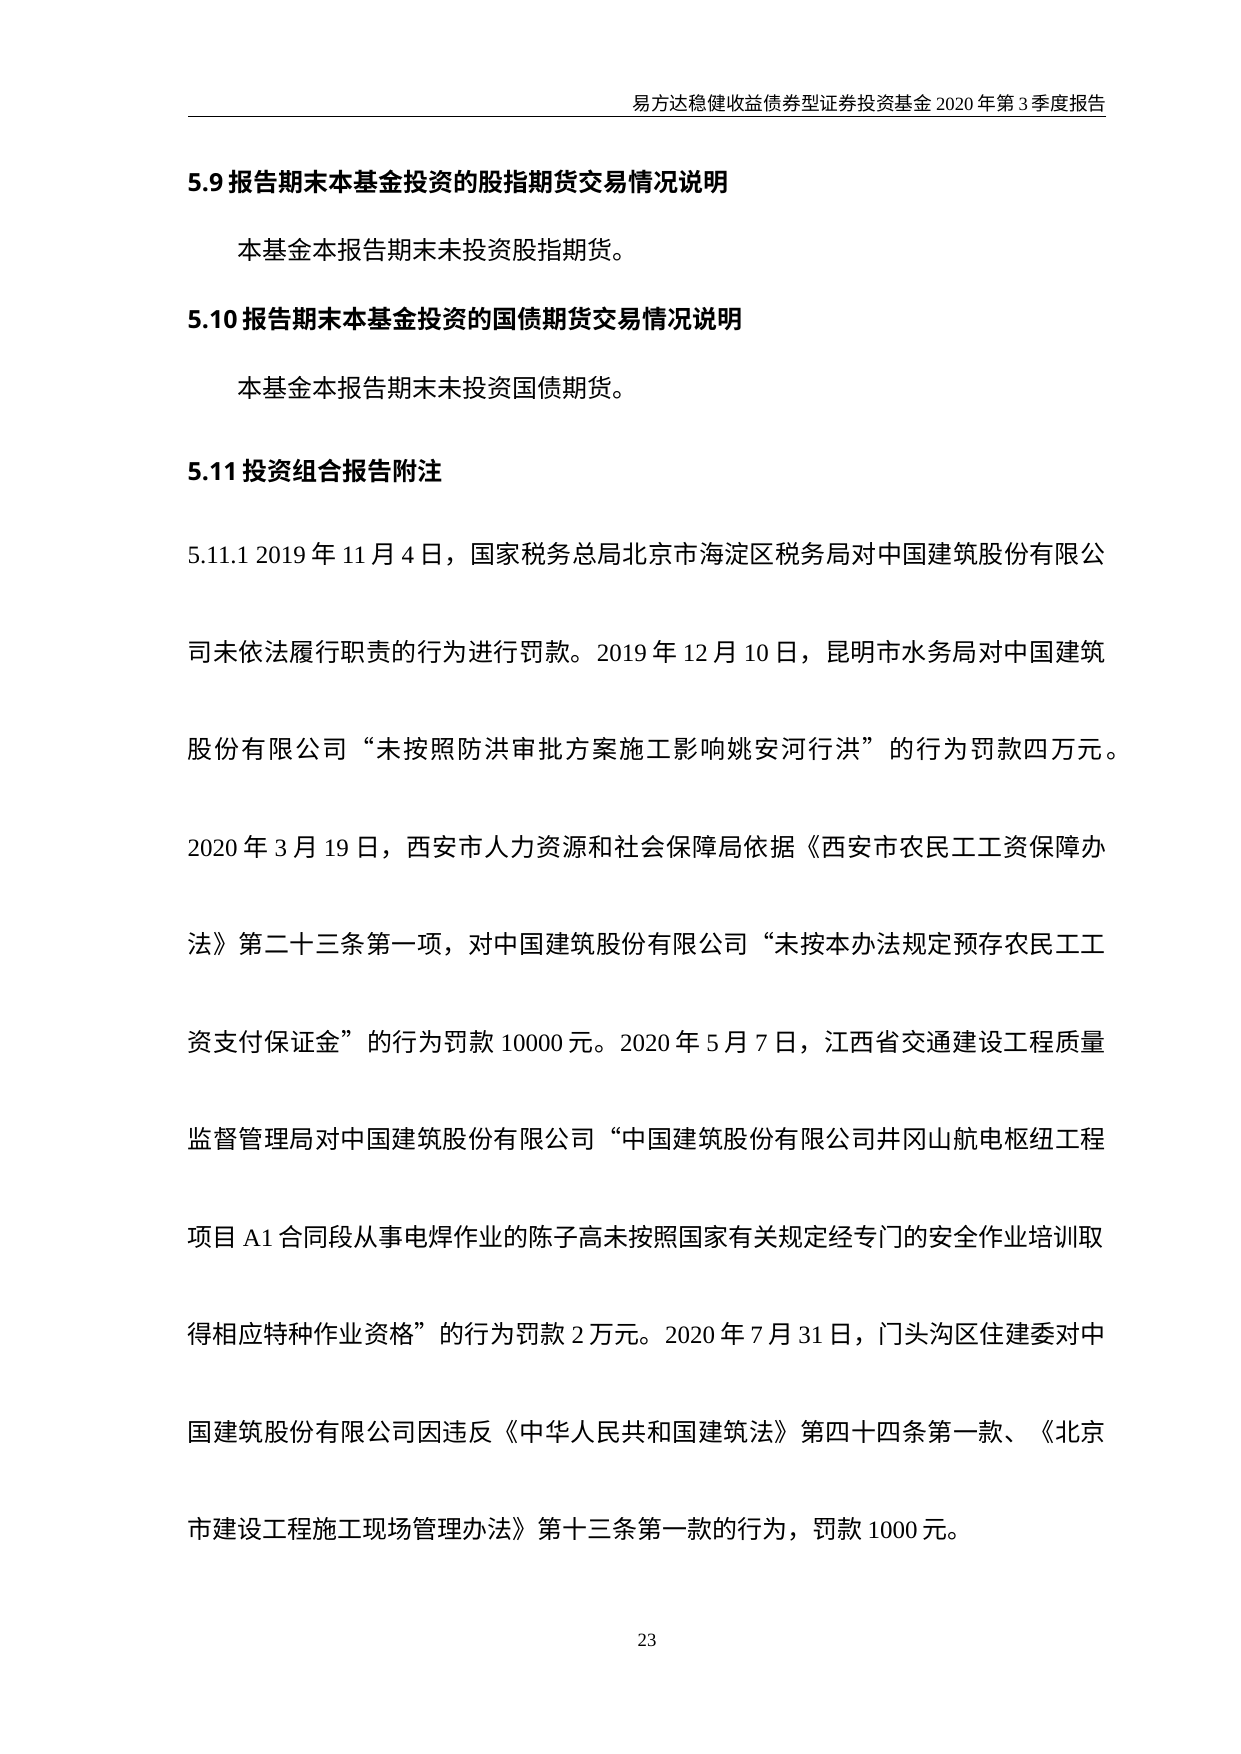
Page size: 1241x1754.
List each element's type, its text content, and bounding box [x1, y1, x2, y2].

text 5.10报告期末本基金投资的国债期货交易情况说明 [187, 299, 1106, 336]
text 5.11.1 2019年11月4日，国家税务总局北京市海淀区税务局对中国建筑股份有限公司未依法履行职责的行为进行罚款。2019年12月10日，昆明市水务局对中国建筑股份有限公司“未按照防洪审批方案施工影响姚安河行洪”的行为罚款四万元。2020年3月19日，西安市人力资源和社会保障局依据《西安市农民工工资保障办法》第二十三条第一项，对中国建筑股份有限公司“未按本办法规定预存农民工工资支付保证金”的行为罚款10000元。2020年5月7日，江西省交通建设工程质量监督管理局对中国建筑股份有限公司“中国建筑股份有限公司井冈山航电枢纽工程项目A1合同段从事电焊作业的陈子高未按照国家有关规定经专门的安全作业培训取得相应特种作业资格”的行为罚款2万元。2020年7月31日，门头沟区住建委对中国建筑股份有限公司因违反《中华人民共和国建筑法》第四十四条第一款、《北京市建设工程施工现场管理办法》第十三条第一款的行为，罚款1000元。 [187, 520, 1106, 1560]
text 本基金本报告期末未投资股指期货。 [187, 216, 1106, 281]
text 5.11投资组合报告附注 [187, 437, 1106, 502]
text 5.9报告期末本基金投资的股指期货交易情况说明 [187, 162, 1106, 198]
text 本基金本报告期末未投资国债期货。 [187, 354, 1106, 419]
